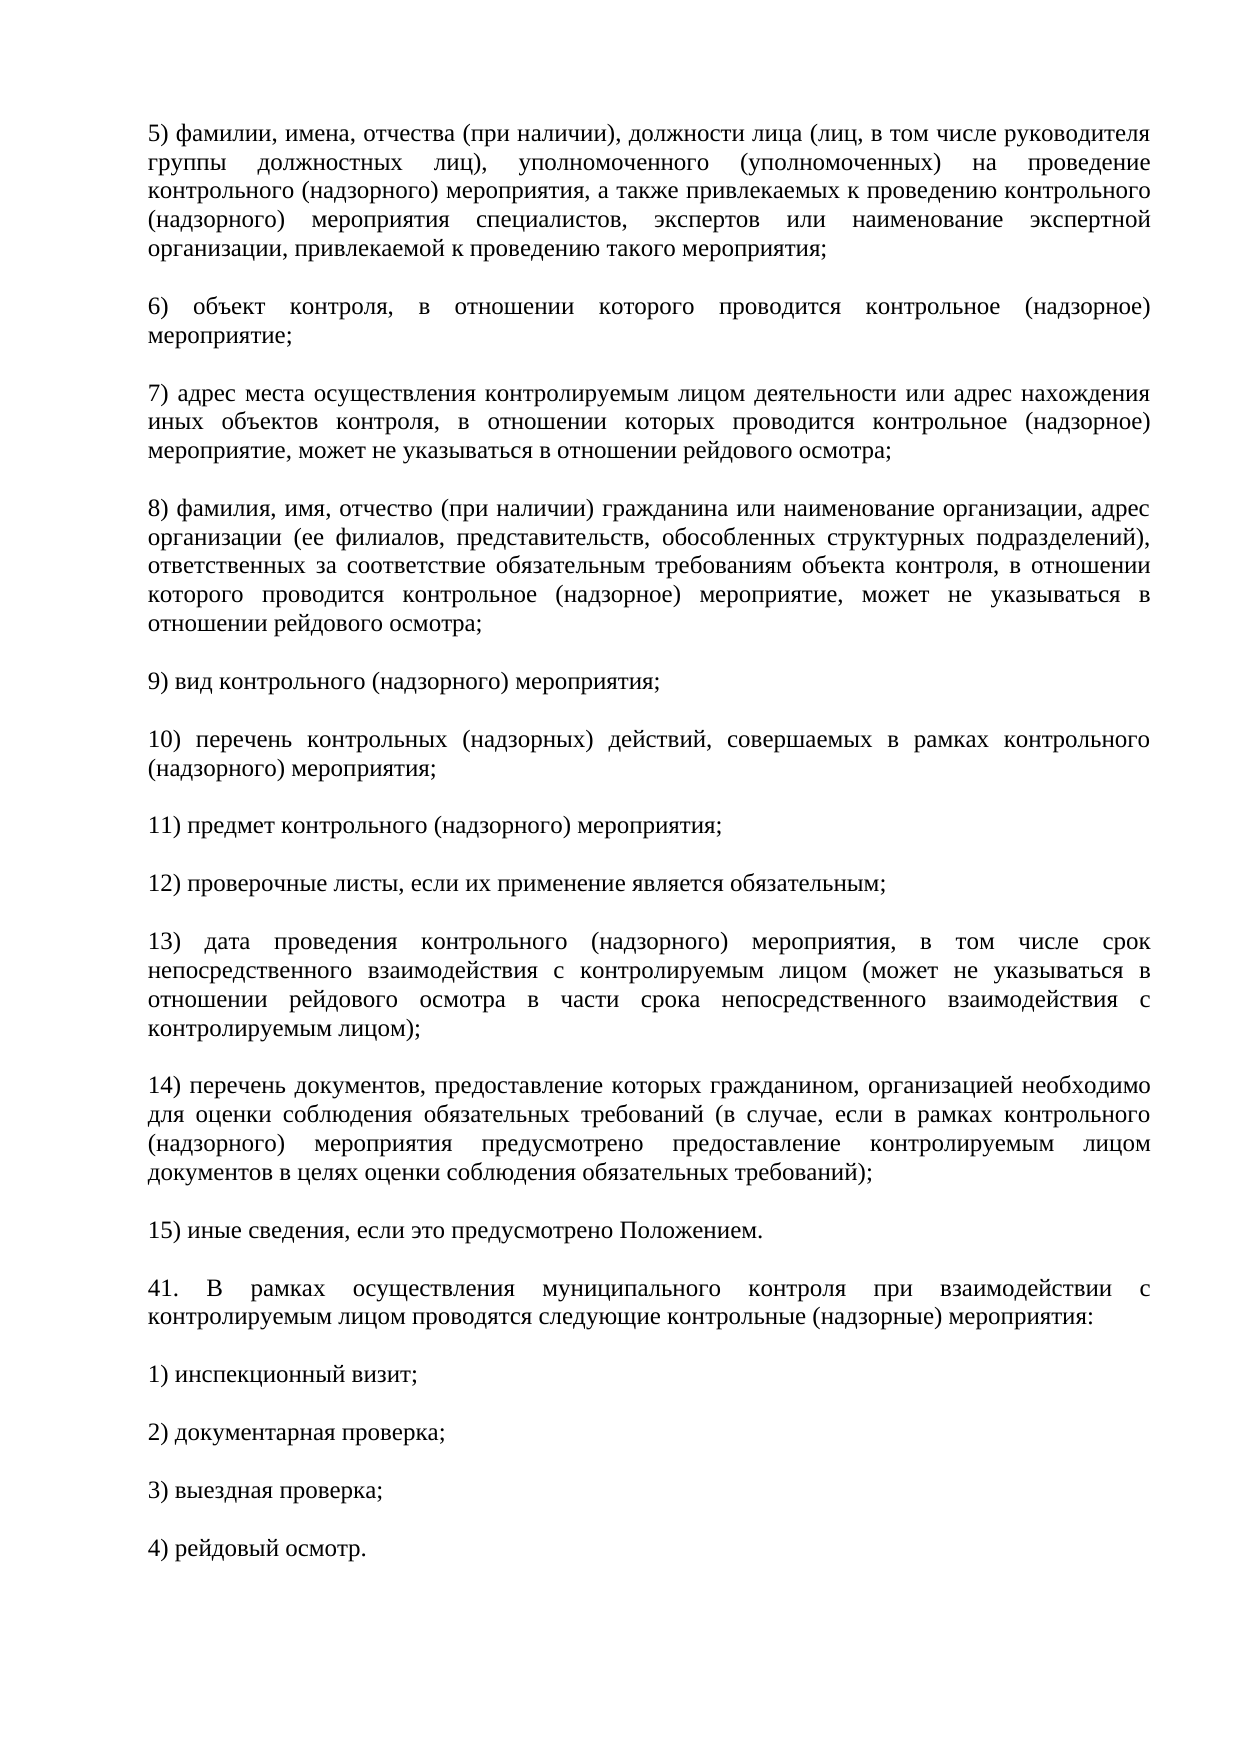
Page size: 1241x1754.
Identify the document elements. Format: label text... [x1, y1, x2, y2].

text 9) вид контрольного (надзорного) мероприятия; [148, 666, 1152, 695]
text 6) объект контроля, в отношении которого проводится контрольное (надзорное) мероприятие; [148, 291, 1152, 348]
text 10) перечень контрольных (надзорных) действий, совершаемых в рамках контрольного (надзорного) мероприятия; [148, 724, 1152, 781]
text 13) дата проведения контрольного (надзорного) мероприятия, в том числе срок непосредственного взаимодействия с контролируемым лицом (может не указываться в отношении рейдового осмотра в части срока непосредственного взаимодействия с контролируемым лицом); [148, 926, 1152, 1041]
text 4) рейдовый осмотр. [148, 1533, 1152, 1562]
text 12) проверочные листы, если их применение является обязательным; [148, 868, 1152, 897]
text 5) фамилии, имена, отчества (при наличии), должности лица (лиц, в том числе руководителя группы должностных лиц), уполномоченного (уполномоченных) на проведение контрольного (надзорного) мероприятия, а также привлекаемых к проведению контрольного (надзорного) мероприятия специалистов, экспертов или наименование экспертной организации, привлекаемой к проведению такого мероприятия; [148, 118, 1152, 262]
text 2) документарная проверка; [148, 1417, 1152, 1446]
text 1) инспекционный визит; [148, 1359, 1152, 1388]
text 3) выездная проверка; [148, 1475, 1152, 1504]
text 15) иные сведения, если это предусмотрено Положением. [148, 1215, 1152, 1243]
text 41. В рамках осуществления муниципального контроля при взаимодействии с контролируемым лицом проводятся следующие контрольные (надзорные) мероприятия: [148, 1273, 1152, 1330]
text 11) предмет контрольного (надзорного) мероприятия; [148, 811, 1152, 839]
text 14) перечень документов, предоставление которых гражданином, организацией необходимо для оценки соблюдения обязательных требований (в случае, если в рамках контрольного (надзорного) мероприятия предусмотрено предоставление контролируемым лицом документов в целях оценки соблюдения обязательных требований); [148, 1071, 1152, 1186]
text 8) фамилия, имя, отчество (при наличии) гражданина или наименование организации, адрес организации (ее филиалов, представительств, обособленных структурных подразделений), ответственных за соответствие обязательным требованиям объекта контроля, в отношении которого проводится контрольное (надзорное) мероприятие, может не указываться в отношении рейдового осмотра; [148, 493, 1152, 637]
text 7) адрес места осуществления контролируемым лицом деятельности или адрес нахождения иных объектов контроля, в отношении которых проводится контрольное (надзорное) мероприятие, может не указываться в отношении рейдового осмотра; [148, 378, 1152, 464]
